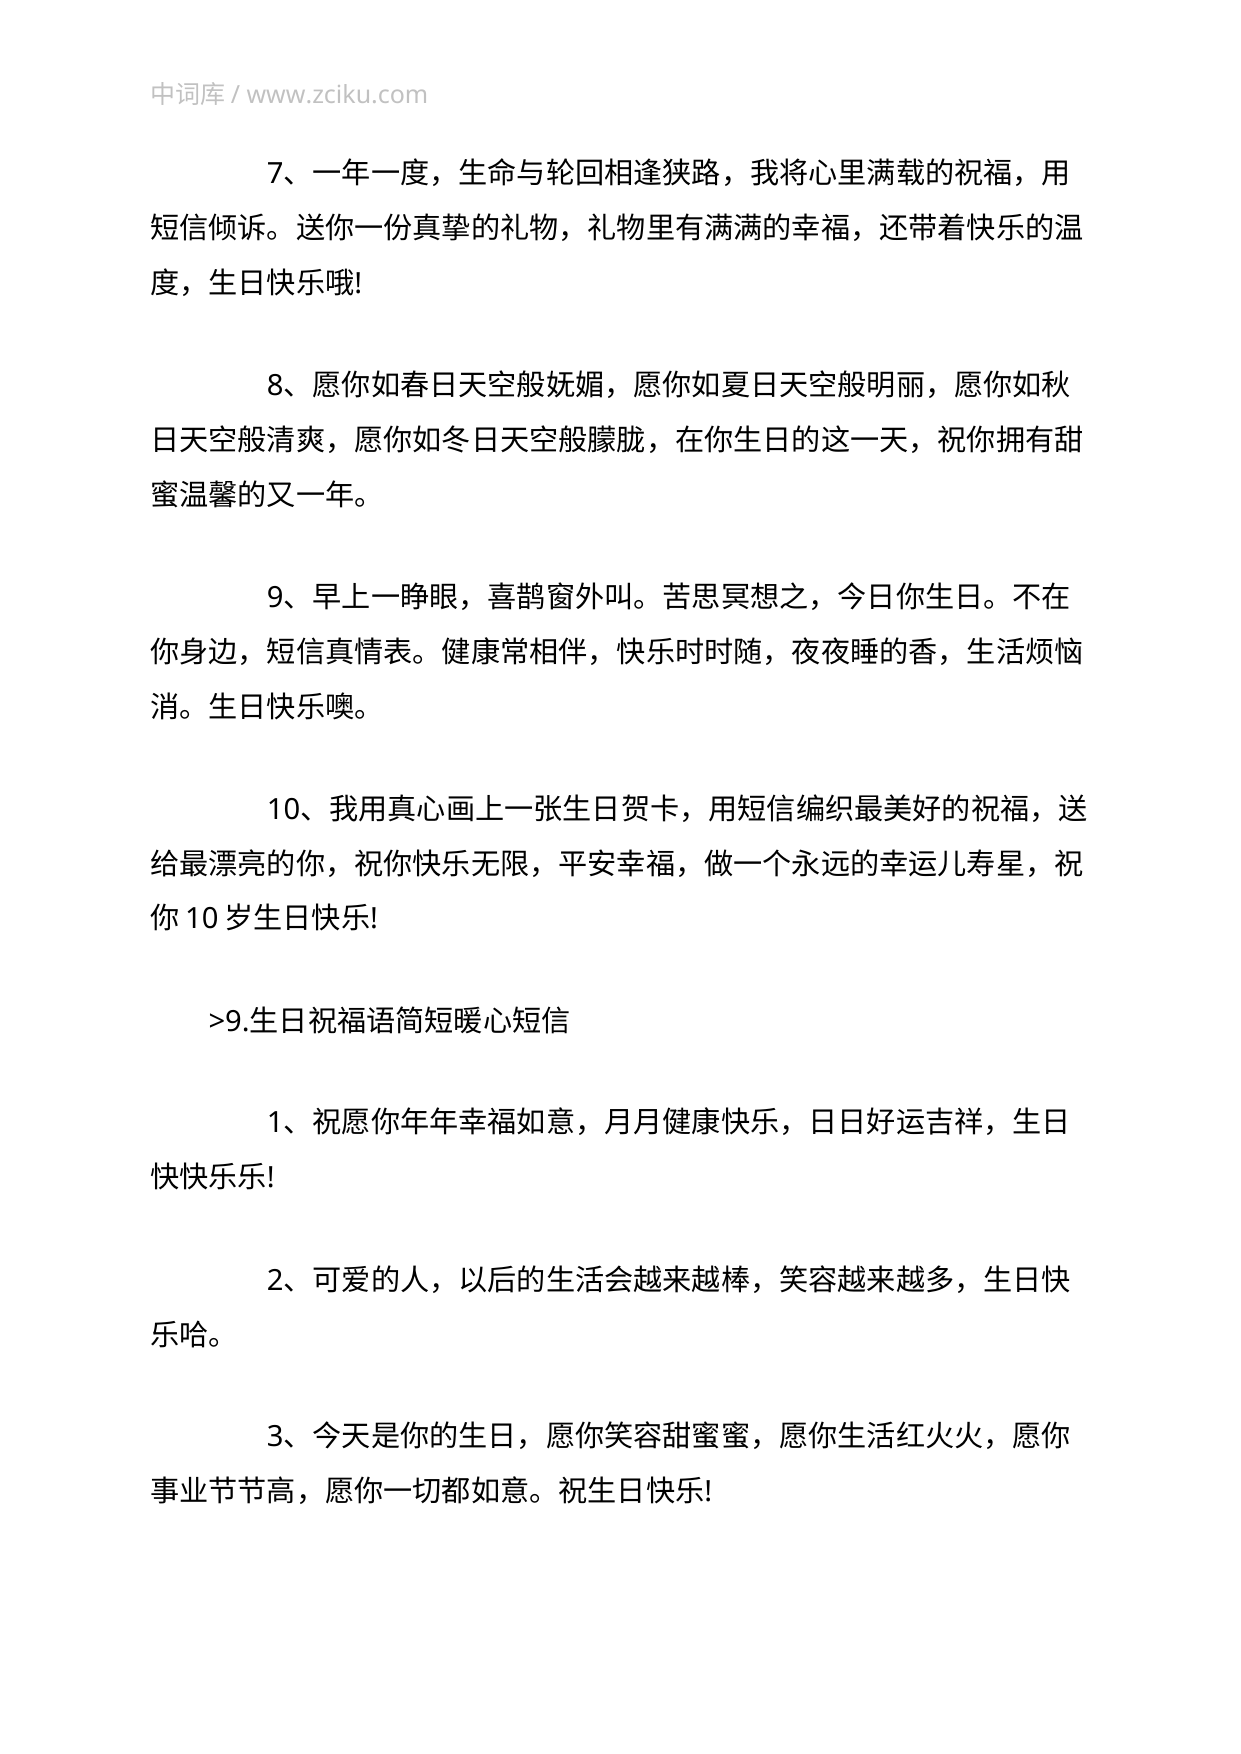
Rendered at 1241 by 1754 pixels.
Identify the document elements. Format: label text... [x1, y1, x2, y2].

text >9.生日祝福语简短暖心短信 [150, 997, 1090, 1039]
text 10、我用真心画上一张生日贺卡，用短信编织最美好的祝福，送给最漂亮的你，祝你快乐无限，平安幸福，做一个永远的幸运儿寿星，祝你10岁生日快乐! [150, 785, 1090, 937]
text 2、可爱的人，以后的生活会越来越棒，笑容越来越多，生日快乐哈。 [150, 1256, 1090, 1353]
text 8、愿你如春日天空般妩媚，愿你如夏日天空般明丽，愿你如秋日天空般清爽，愿你如冬日天空般朦胧，在你生日的这一天，祝你拥有甜蜜温馨的又一年。 [150, 362, 1090, 514]
text 7、一年一度，生命与轮回相逢狭路，我将心里满载的祝福，用短信倾诉。送你一份真挚的礼物，礼物里有满满的幸福，还带着快乐的温度，生日快乐哦! [150, 150, 1090, 302]
text 3、今天是你的生日，愿你笑容甜蜜蜜，愿你生活红火火，愿你事业节节高，愿你一切都如意。祝生日快乐! [150, 1413, 1090, 1510]
text 9、早上一睁眼，喜鹊窗外叫。苦思冥想之，今日你生日。不在你身边，短信真情表。健康常相伴，快乐时时随，夜夜睡的香，生活烦恼消。生日快乐噢。 [150, 573, 1090, 726]
text 1、祝愿你年年幸福如意，月月健康快乐，日日好运吉祥，生日快快乐乐! [150, 1099, 1090, 1196]
